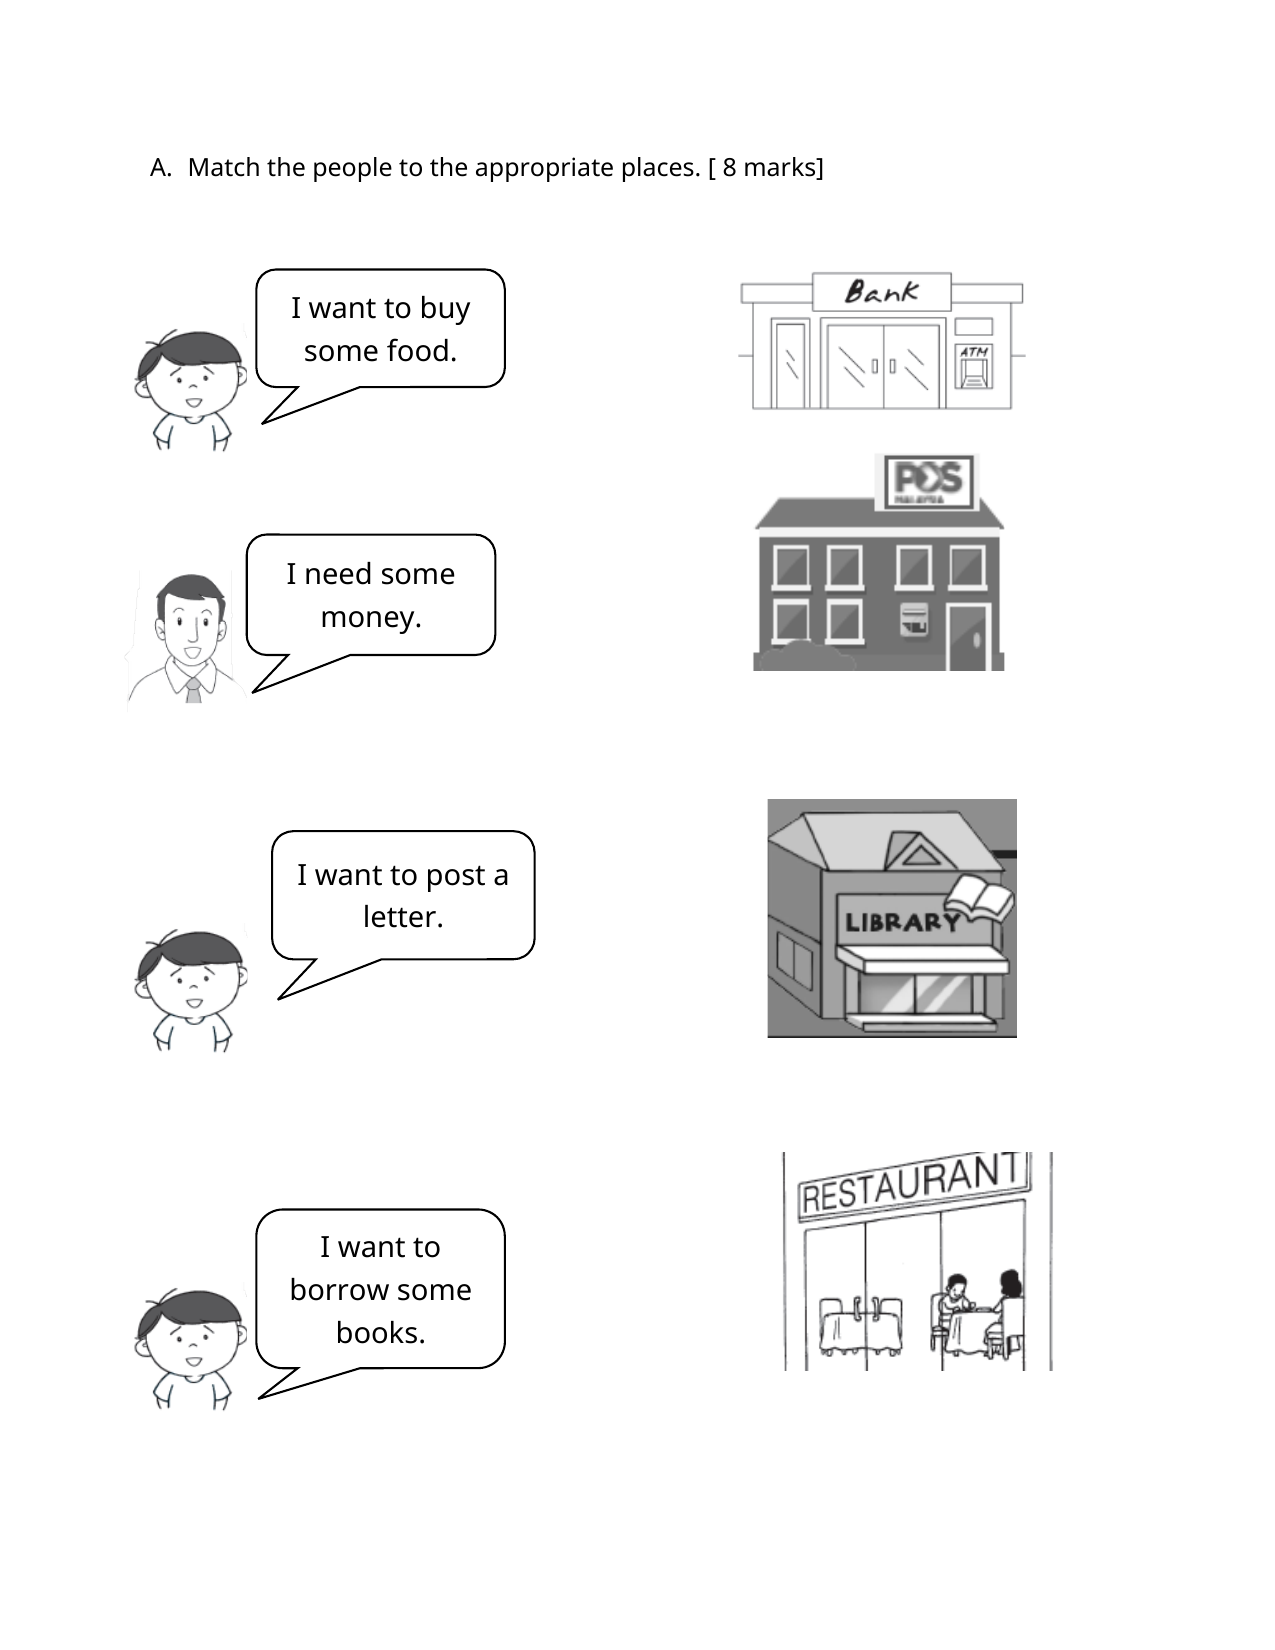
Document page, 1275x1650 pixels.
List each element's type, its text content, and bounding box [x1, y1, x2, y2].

picture [131, 1282, 247, 1411]
picture [131, 923, 248, 1052]
list Match the people to the appropriate places. [ 8 marks] [150, 150, 1125, 184]
picture [738, 251, 1026, 417]
picture [121, 570, 247, 711]
picture [131, 323, 247, 452]
picture [760, 1152, 1064, 1371]
